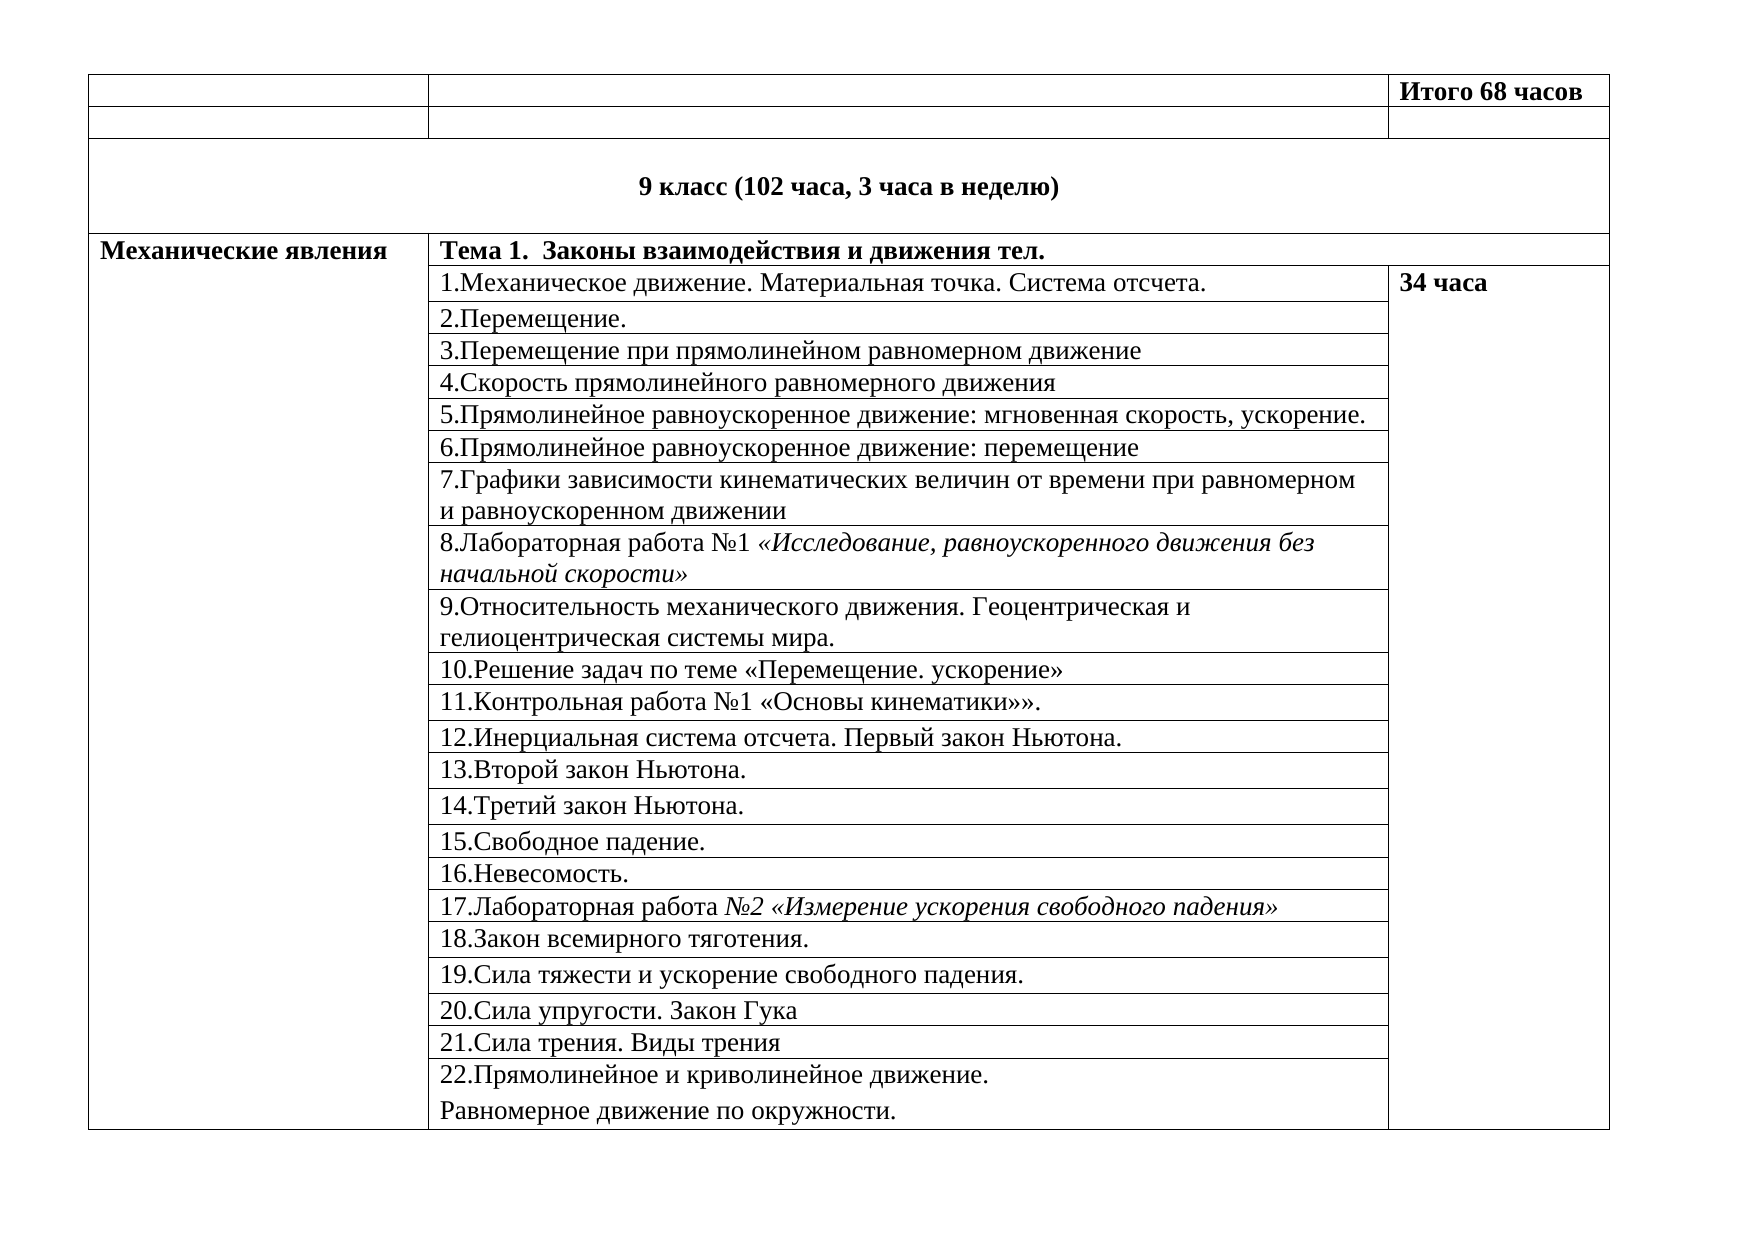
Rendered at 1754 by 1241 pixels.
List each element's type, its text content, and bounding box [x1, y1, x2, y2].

table_cell 7.Графики зависимости кинематических величин от времени при равномерном и равноускоренном движении [429, 463, 1388, 525]
table_cell 9 класс (102 часа, 3 часа в неделю) [89, 139, 1609, 233]
table_cell 17.Лабораторная работа №2 «Измерение ускорения свободного падения» [429, 890, 1388, 921]
table_cell 14.Третий закон Ньютона. [429, 789, 1388, 824]
table_cell [89, 107, 428, 138]
table_cell 13.Второй закон Ньютона. [429, 753, 1388, 788]
table_cell Тема 1. Законы взаимодействия и движения тел. [429, 234, 1609, 265]
table_cell 2.Перемещение. [429, 302, 1388, 333]
table_cell 34 часа [1389, 266, 1609, 1129]
table_cell 15.Свободное падение. [429, 825, 1388, 857]
table_cell 3.Перемещение при прямолинейном равномерном движение [429, 334, 1388, 365]
table_cell 20.Сила упругости. Закон Гука [429, 994, 1388, 1025]
table_cell 16.Невесомость. [429, 858, 1388, 889]
table_cell 11.Контрольная работа №1 «Основы кинематики»». [429, 685, 1388, 720]
table_cell [429, 75, 1388, 106]
table_cell 22.Прямолинейное и криволинейное движение. Равномерное движение по окружности. [429, 1059, 1388, 1129]
table_cell 21.Сила трения. Виды трения [429, 1026, 1388, 1057]
table_cell 4.Скорость прямолинейного равномерного движения [429, 366, 1388, 397]
table_cell 8.Лабораторная работа №1 «Исследование, равноускоренного движения без начальной скорости» [429, 526, 1388, 588]
table_cell 18.Закон всемирного тяготения. [429, 922, 1388, 957]
table_cell 6.Прямолинейное равноускоренное движение: перемещение [429, 431, 1388, 462]
table_cell Итого 68 часов [1389, 75, 1609, 106]
table_cell 1.Механическое движение. Материальная точка. Система отсчета. [429, 266, 1388, 301]
table_cell [1389, 107, 1609, 138]
table_cell [429, 107, 1388, 138]
table_cell Механические явления [89, 234, 428, 1129]
table_cell 19.Сила тяжести и ускорение свободного падения. [429, 958, 1388, 993]
table_cell 10.Решение задач по теме «Перемещение. ускорение» [429, 653, 1388, 684]
table_cell 9.Относительность механического движения. Геоцентрическая и гелиоцентрическая системы мира. [429, 590, 1388, 652]
table_cell 12.Инерциальная система отсчета. Первый закон Ньютона. [429, 721, 1388, 752]
table_cell 5.Прямолинейное равноускоренное движение: мгновенная скорость, ускорение. [429, 399, 1388, 430]
